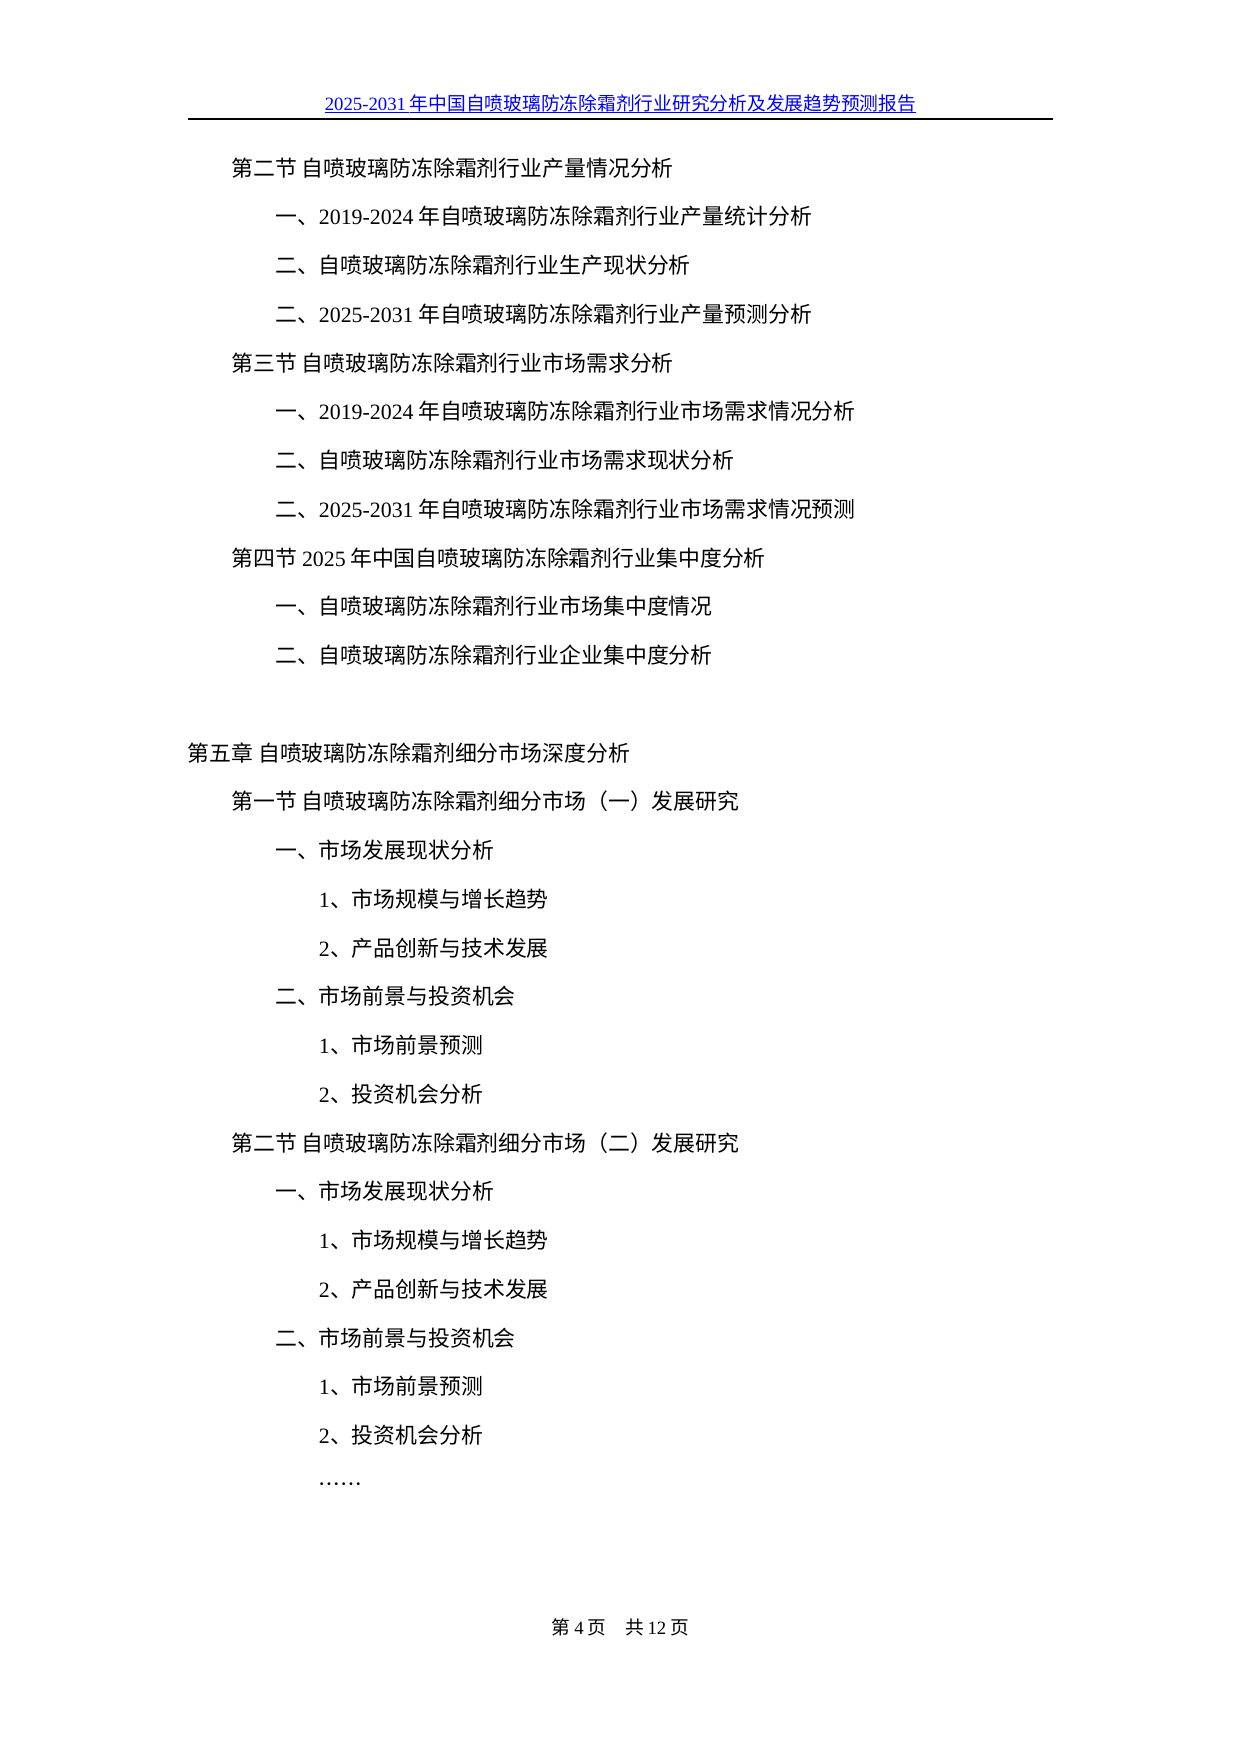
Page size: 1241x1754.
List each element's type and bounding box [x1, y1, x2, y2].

text [187, 150, 1053, 1499]
